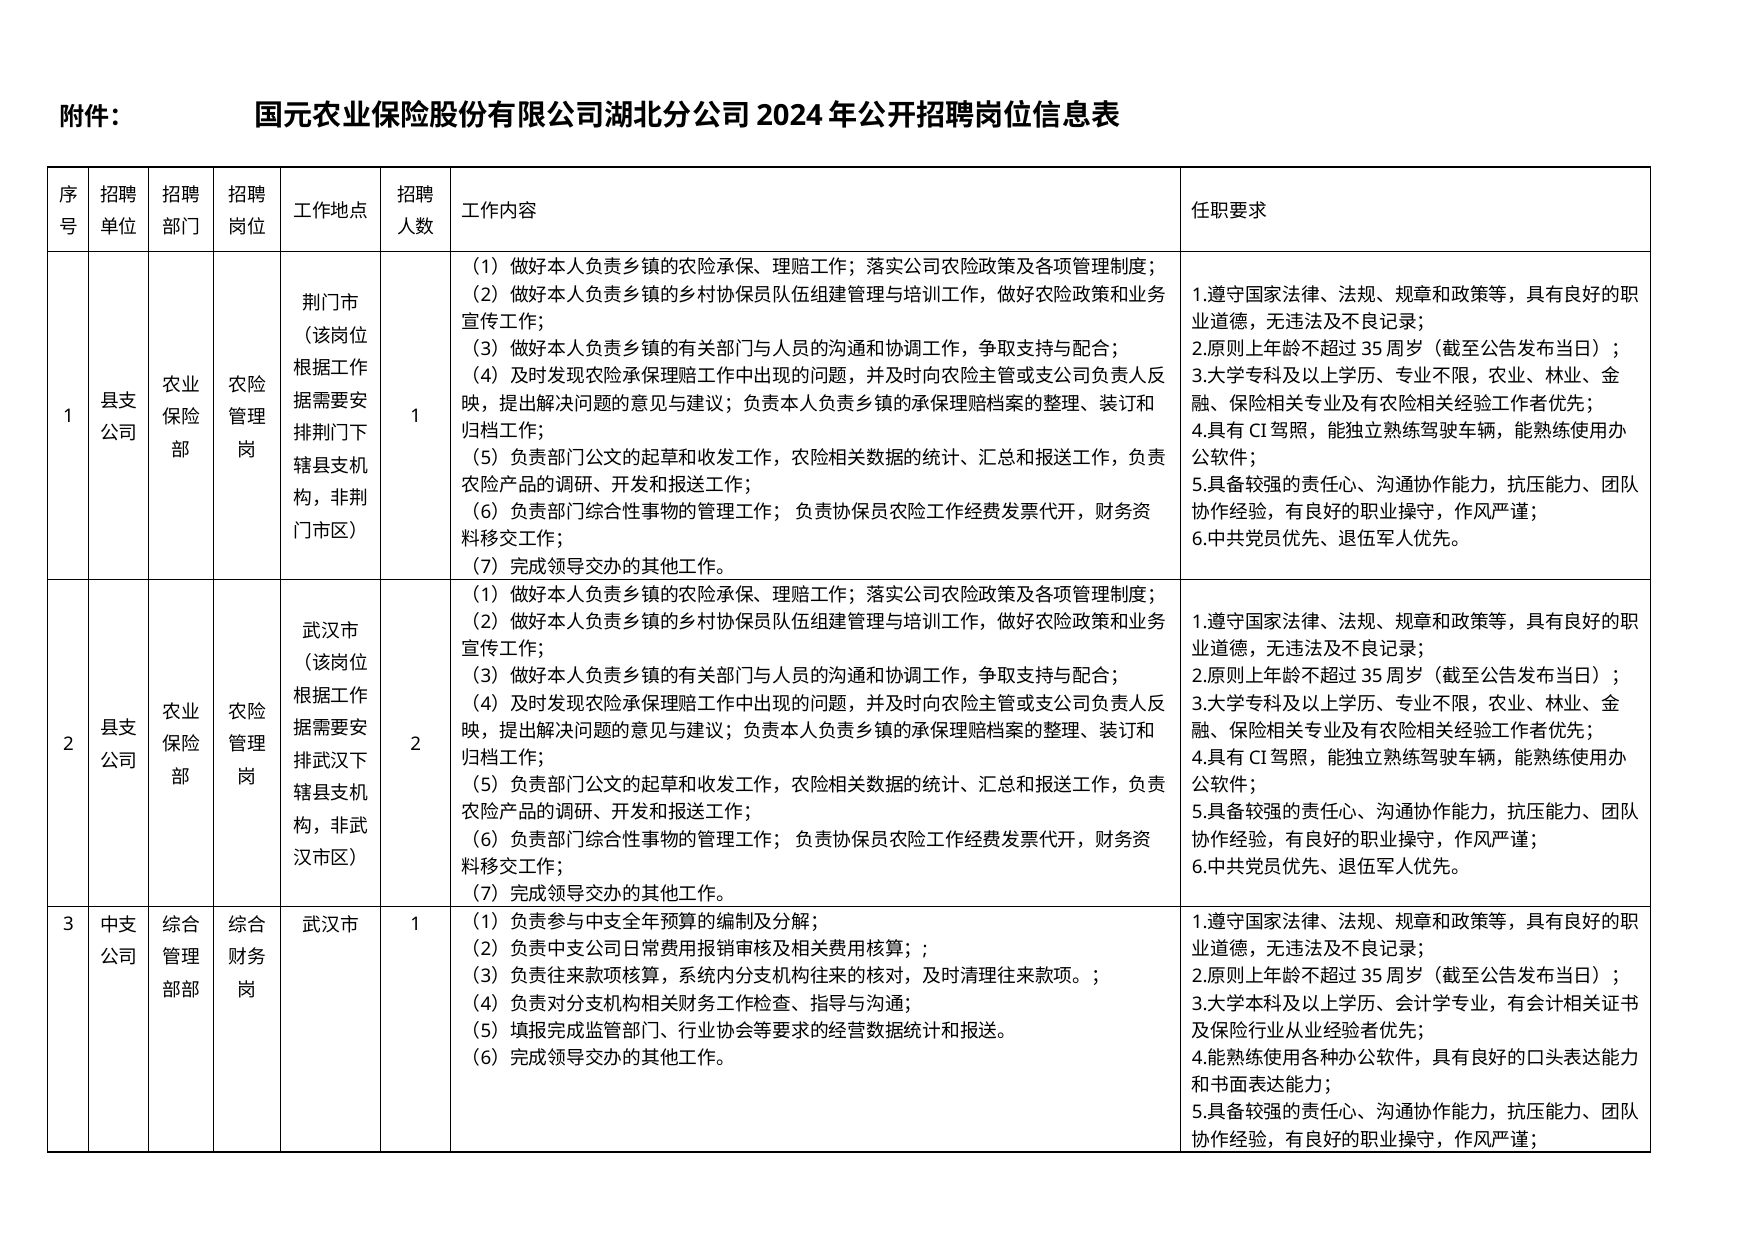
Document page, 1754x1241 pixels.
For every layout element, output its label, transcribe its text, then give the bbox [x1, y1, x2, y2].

table_cell （1）做好本人负责乡镇的农险承保、理赔工作；落实公司农险政策及各项管理制度； （2）做好本人负责乡镇的乡村协保员队伍组建管理与培训工作，做好农险政策和业务宣传工作； （3）做好本人负责乡镇的有关部门与人员的沟通和协调工作，争取支持与配合； （4）及时发现农险承保理赔工作中出现的问题，并及时向农险主管或支公司负责人反映，提出解决问题的意见与建议；负责本人负责乡镇的承保理赔档案的整理、装订和归档工作； （5）负责部门公文的起草和收发工作，农险相关数据的统计、汇总和报送工作，负责农险产品的调研、开发和报送工作； （6）负责部门综合性事物的管理工作； 负责协保员农险工作经费发票代开，财务资料移交工作； （7）完成领导交办的其他工作。 [451, 252, 1180, 578]
table_cell 招聘部门 [149, 168, 213, 251]
table_header 附件： 国元农业保险股份有限公司湖北分公司2024年公开招聘岗位信息表 [48, 60, 1650, 166]
table_cell 招聘单位 [89, 168, 148, 251]
table_cell 1 [48, 252, 88, 578]
table_cell 1.遵守国家法律、法规、规章和政策等，具有良好的职业道德，无违法及不良记录； 2.原则上年龄不超过35周岁（截至公告发布当日）； 3.大学专科及以上学历、专业不限，农业、林业、金融、保险相关专业及有农险相关经验工作者优先； 4.具有CI驾照，能独立熟练驾驶车辆，能熟练使用办公软件； 5.具备较强的责任心、沟通协作能力，抗压能力、团队协作经验，有良好的职业操守，作风严谨； 6.中共党员优先、退伍军人优先。 [1181, 580, 1650, 906]
table_cell 农险管理岗 [214, 252, 280, 578]
table_cell 荆门市（该岗位根据工作据需要安排荆门下辖县支机构，非荆门市区） [281, 252, 380, 578]
table_cell 2 [381, 580, 450, 906]
table_cell 县支公司 [89, 580, 148, 906]
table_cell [1181, 907, 1650, 1151]
table_cell 招聘人数 [381, 168, 450, 251]
table_cell 县支公司 [89, 252, 148, 578]
table_cell 综合管理部部 [149, 907, 213, 1151]
table_cell 农业保险部 [149, 252, 213, 578]
table_cell 中支公司 [89, 907, 148, 1151]
table_cell 武汉市 [281, 907, 380, 1151]
table_cell 1 [381, 907, 450, 1151]
table_cell 武汉市（该岗位根据工作据需要安排武汉下辖县支机构，非武汉市区） [281, 580, 380, 906]
table_cell 农险管理岗 [214, 580, 280, 906]
table_cell 序号 [48, 168, 88, 251]
table_cell 1.遵守国家法律、法规、规章和政策等，具有良好的职业道德，无违法及不良记录； 2.原则上年龄不超过35周岁（截至公告发布当日）； 3.大学专科及以上学历、专业不限，农业、林业、金融、保险相关专业及有农险相关经验工作者优先； 4.具有CI驾照，能独立熟练驾驶车辆，能熟练使用办公软件； 5.具备较强的责任心、沟通协作能力，抗压能力、团队协作经验，有良好的职业操守，作风严谨； 6.中共党员优先、退伍军人优先。 [1181, 252, 1650, 578]
table_cell 综合财务岗 [214, 907, 280, 1151]
table_cell 3 [48, 907, 88, 1151]
table_cell （1）做好本人负责乡镇的农险承保、理赔工作；落实公司农险政策及各项管理制度； （2）做好本人负责乡镇的乡村协保员队伍组建管理与培训工作，做好农险政策和业务宣传工作； （3）做好本人负责乡镇的有关部门与人员的沟通和协调工作，争取支持与配合； （4）及时发现农险承保理赔工作中出现的问题，并及时向农险主管或支公司负责人反映，提出解决问题的意见与建议；负责本人负责乡镇的承保理赔档案的整理、装订和归档工作； （5）负责部门公文的起草和收发工作，农险相关数据的统计、汇总和报送工作，负责农险产品的调研、开发和报送工作； （6）负责部门综合性事物的管理工作； 负责协保员农险工作经费发票代开，财务资料移交工作； （7）完成领导交办的其他工作。 [451, 580, 1180, 906]
table_cell 1 [381, 252, 450, 578]
table_cell 工作内容 [451, 168, 1180, 251]
table_cell 任职要求 [1181, 168, 1650, 251]
table_cell 招聘岗位 [214, 168, 280, 251]
table_cell 2 [48, 580, 88, 906]
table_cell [451, 907, 1180, 1151]
table_cell 农业保险部 [149, 580, 213, 906]
table_cell 工作地点 [281, 168, 380, 251]
